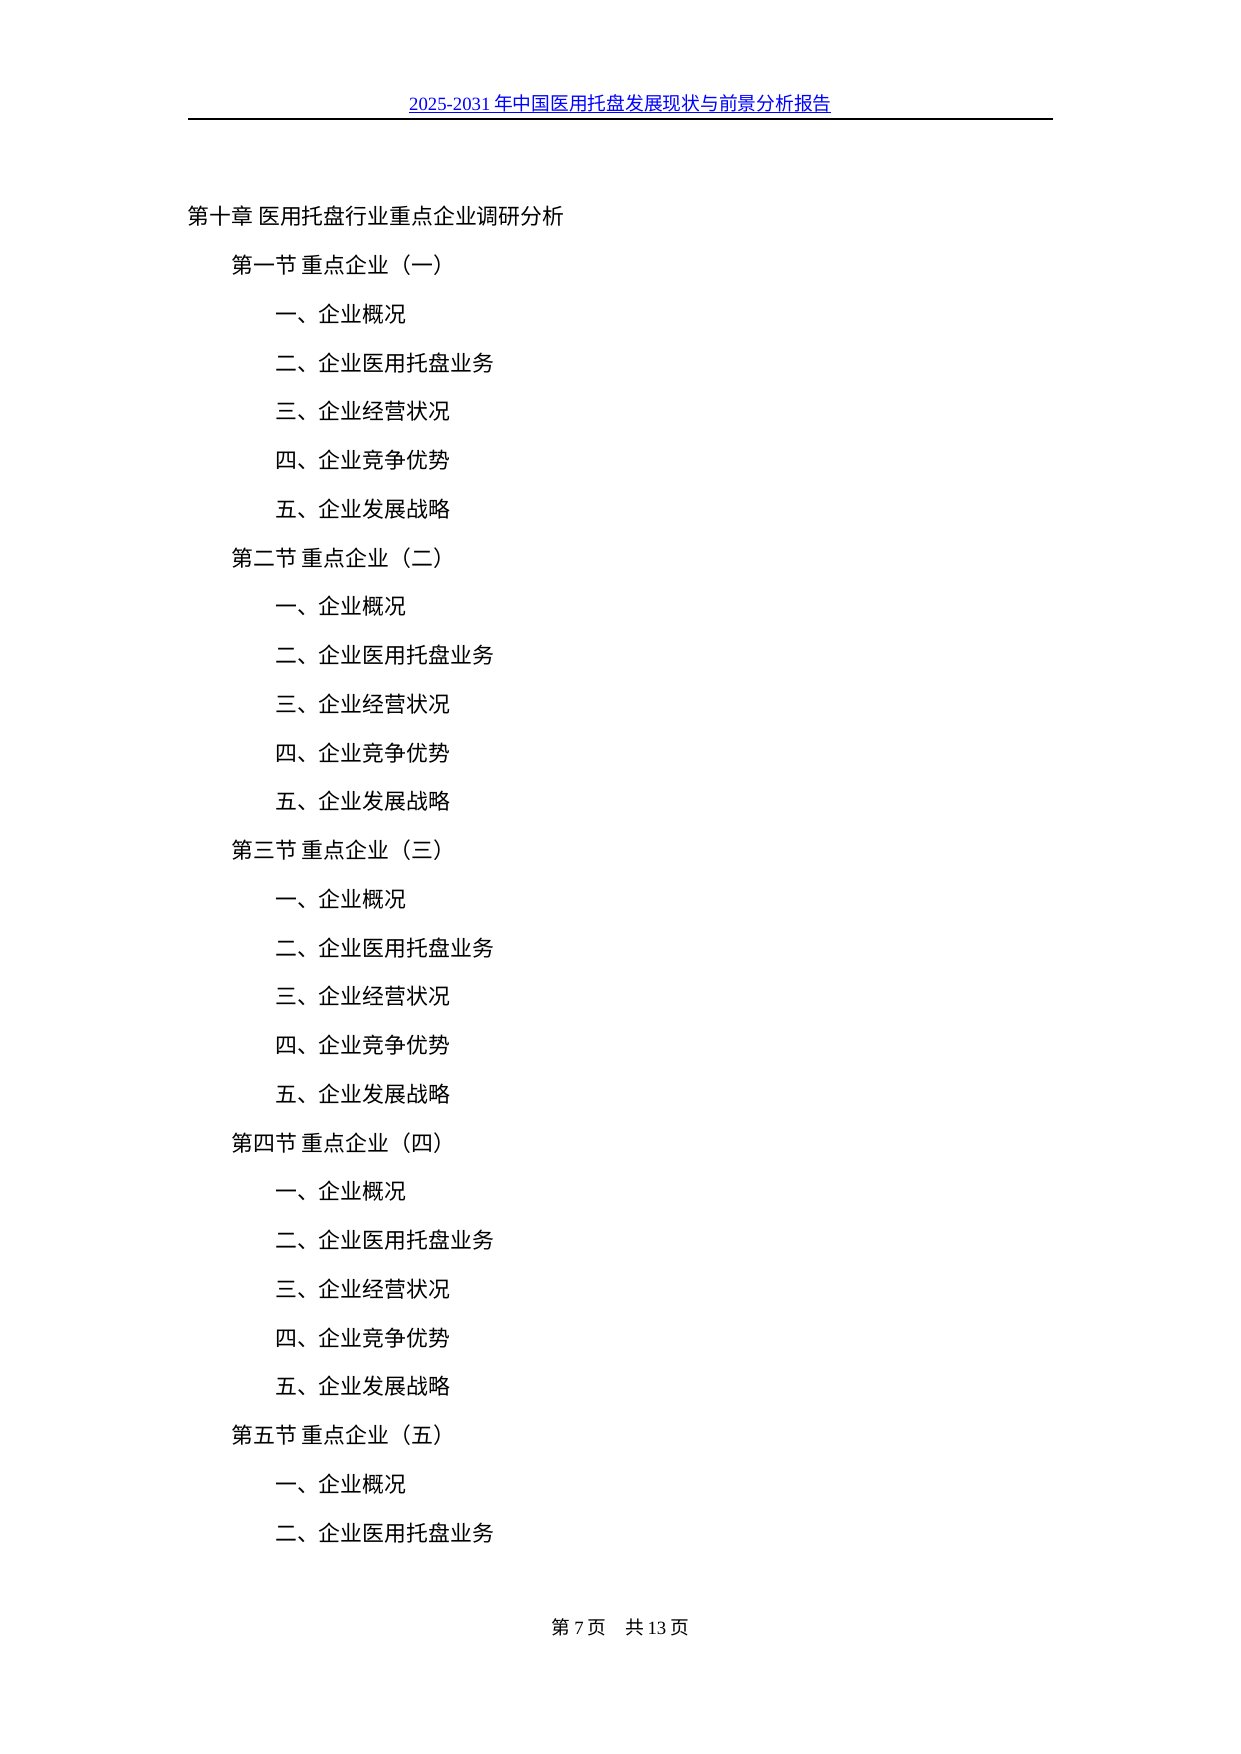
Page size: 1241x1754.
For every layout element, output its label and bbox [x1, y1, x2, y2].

text [187, 150, 1053, 1548]
